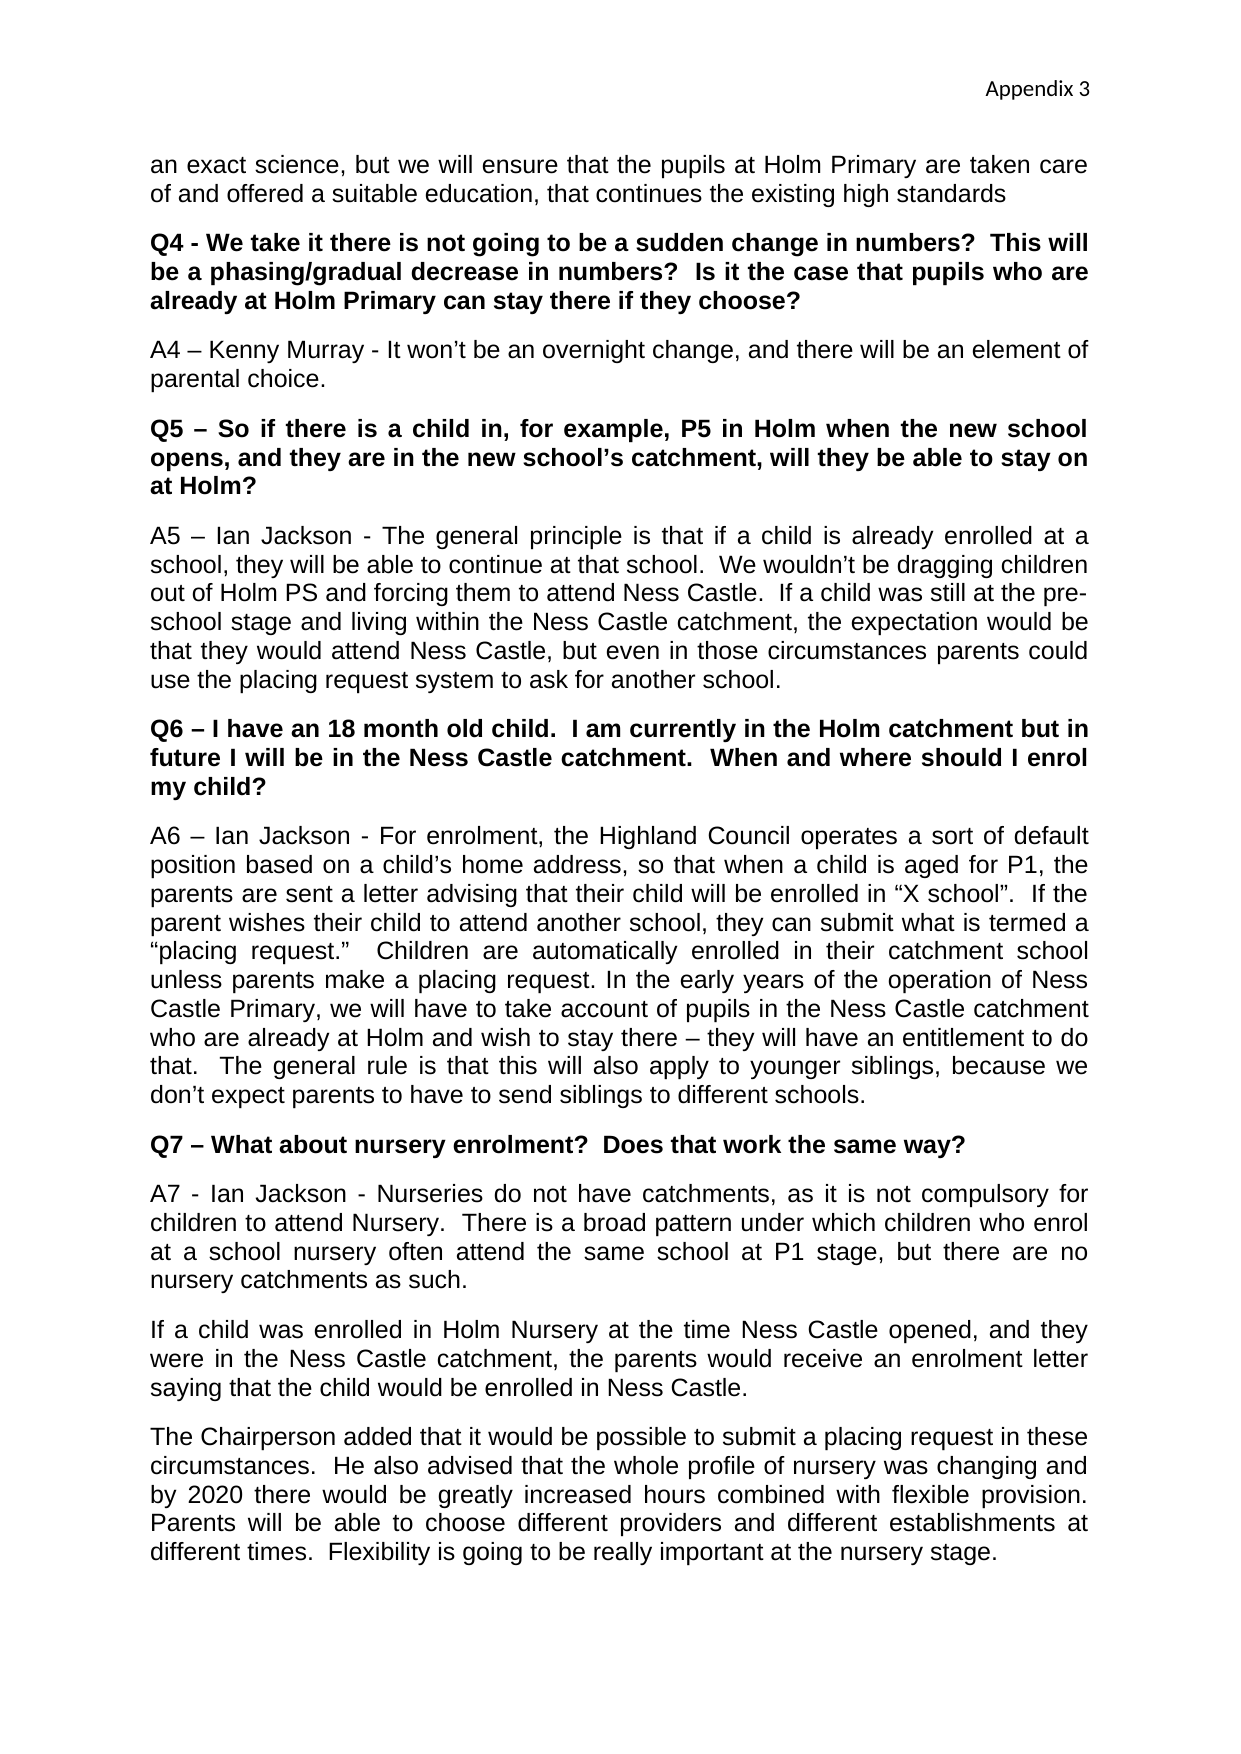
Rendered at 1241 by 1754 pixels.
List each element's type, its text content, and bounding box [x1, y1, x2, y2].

text A6 – Ian Jackson - For enrolment, the Highland Council operates a sort of default position based on a child’s home address, so that when a child is aged for P1, the parents are sent a letter advising that their child will be enrolled in “X school”. If the parent wishes their child to attend another school, they can submit what is termed a “placing request.” Children are automatically enrolled in their catchment school unless parents make a placing request. In the early years of the operation of Ness Castle Primary, we will have to take account of pupils in the Ness Castle catchment who are already at Holm and wish to stay there – they will have an entitlement to do that. The general rule is that this will also apply to younger siblings, because we don’t expect parents to have to send siblings to different schools. [150, 821, 1090, 1109]
text A5 – Ian Jackson - The general principle is that if a child is already enrolled at a school, they will be able to continue at that school. We wouldn’t be dragging children out of Holm PS and forcing them to attend Ness Castle. If a child was still at the pre-school stage and living within the Ness Castle catchment, the expectation would be that they would attend Ness Castle, but even in those circumstances parents could use the placing request system to ask for another school. [150, 521, 1090, 693]
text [150, 150, 1090, 207]
text A7 - Ian Jackson - Nurseries do not have catchments, as it is not compulsory for children to attend Nursery. There is a broad pattern under which children who enrol at a school nursery often attend the same school at P1 stage, but there are no nursery catchments as such. [150, 1179, 1090, 1294]
text Q4 - We take it there is not going to be a sudden change in numbers? This will be a phasing/gradual decrease in numbers? Is it the case that pupils who are already at Holm Primary can stay there if they choose? [150, 228, 1090, 314]
text Q7 – What about nursery enrolment? Does that work the same way? [150, 1129, 1090, 1158]
text The Chairperson added that it would be possible to submit a placing request in these circumstances. He also advised that the whole profile of nursery was changing and by 2020 there would be greatly increased hours combined with flexible provision. Parents will be able to choose different providers and different establishments at different times. Flexibility is going to be really important at the nursery stage. [150, 1422, 1090, 1566]
text If a child was enrolled in Holm Nursery at the time Ness Castle opened, and they were in the Ness Castle catchment, the parents would receive an enrolment letter saying that the child would be enrolled in Ness Castle. [150, 1315, 1090, 1401]
text Q6 – I have an 18 month old child. I am currently in the Holm catchment but in future I will be in the Ness Castle catchment. When and where should I enrol my child? [150, 714, 1090, 800]
text Q5 – So if there is a child in, for example, P5 in Holm when the new school opens, and they are in the new school’s catchment, will they be able to stay on at Holm? [150, 414, 1090, 500]
text A4 – Kenny Murray - It won’t be an overnight change, and there will be an element of parental choice. [150, 335, 1090, 393]
